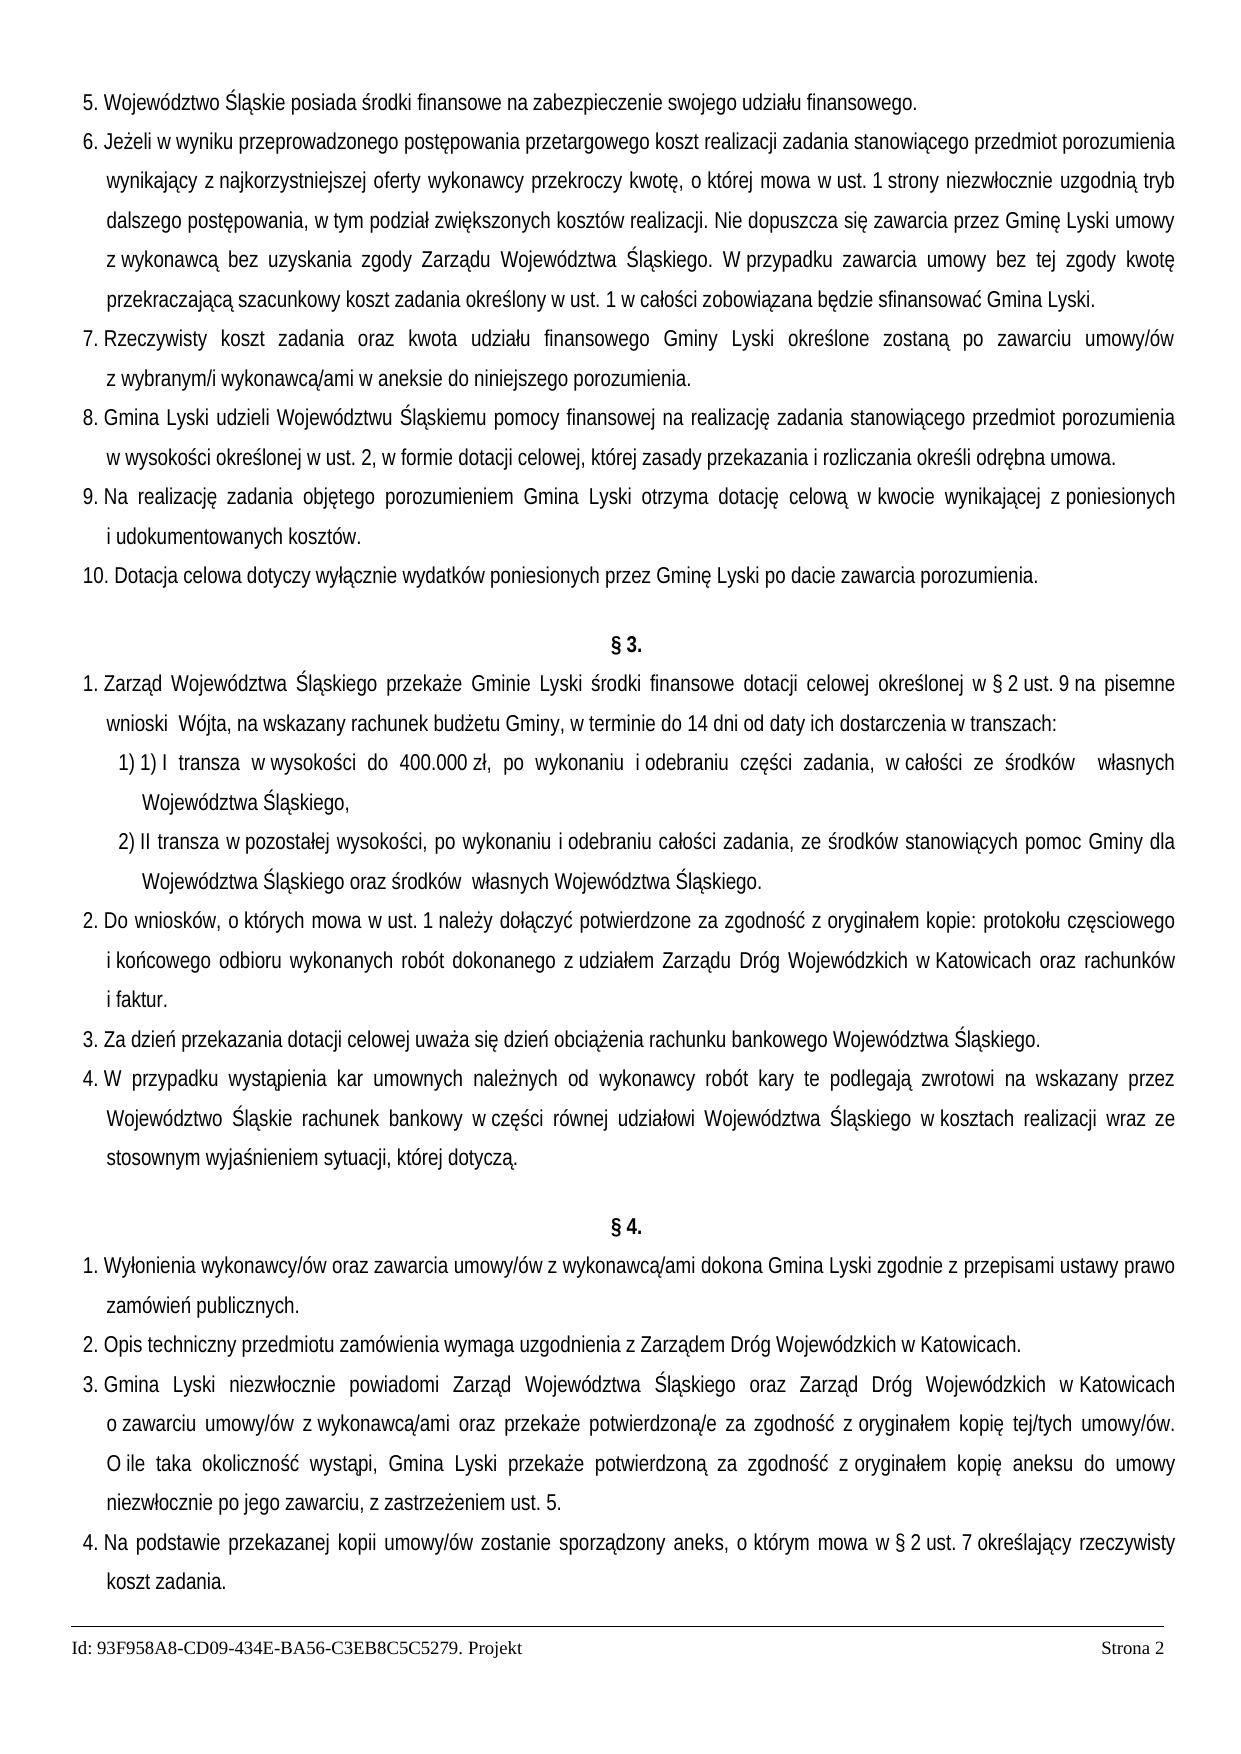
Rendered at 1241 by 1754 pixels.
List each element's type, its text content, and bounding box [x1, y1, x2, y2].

text 2. Opis techniczny przedmiotu zamówienia wymaga uzgodnienia z Zarządem Dróg Wojewódzkich w Katowicach. [83, 1331, 1175, 1358]
text 4. Na podstawie przekazanej kopii umowy/ów zostanie sporządzony aneks, o którym mowa w § 2 ust. 7 określający rzeczywisty koszt zadania. [83, 1529, 1175, 1594]
text 3. Gmina Lyski niezwłocznie powiadomi Zarząd Województwa Śląskiego oraz Zarząd Dróg Wojewódzkich w Katowicach o zawarciu umowy/ów z wykonawcą/ami oraz przekaże potwierdzoną/e za zgodność z oryginałem kopię tej/tych umowy/ów. O ile taka okoliczność wystąpi, Gmina Lyski przekaże potwierdzoną za zgodność z oryginałem kopię aneksu do umowy niezwłocznie po jego zawarciu, z zastrzeżeniem ust. 5. [83, 1371, 1175, 1516]
text 1. Zarząd Województwa Śląskiego przekaże Gminie Lyski środki finansowe dotacji celowej określonej w § 2 ust. 9 na pisemne wnioski Wójta, na wskazany rachunek budżetu Gminy, w terminie do 14 dni od daty ich dostarczenia w transzach: [83, 670, 1175, 736]
text 7. Rzeczywisty koszt zadania oraz kwota udziału finansowego Gminy Lyski określone zostaną po zawarciu umowy/ów z wybranym/i wykonawcą/ami w aneksie do niniejszego porozumienia. [83, 325, 1175, 391]
text 5. Województwo Śląskie posiada środki finansowe na zabezpieczenie swojego udziału finansowego. [83, 88, 1175, 115]
text 3. Za dzień przekazania dotacji celowej uważa się dzień obciążenia rachunku bankowego Województwa Śląskiego. [83, 1026, 1175, 1052]
text 1. Wyłonienia wykonawcy/ów oraz zawarcia umowy/ów z wykonawcą/ami dokona Gmina Lyski zgodnie z przepisami ustawy prawo zamówień publicznych. [83, 1252, 1175, 1318]
text 2) II transza w pozostałej wysokości, po wykonaniu i odebraniu całości zadania, ze środków stanowiących pomoc Gminy dla Województwa Śląskiego oraz środków własnych Województwa Śląskiego. [118, 828, 1175, 894]
text 4. W przypadku wystąpienia kar umownych należnych od wykonawcy robót kary te podlegają zwrotowi na wskazany przez Województwo Śląskie rachunek bankowy w części równej udziałowi Województwa Śląskiego w kosztach realizacji wraz ze stosownym wyjaśnieniem sytuacji, której dotyczą. [83, 1065, 1175, 1171]
text 9. Na realizację zadania objętego porozumieniem Gmina Lyski otrzyma dotację celową w kwocie wynikającej z poniesionych i udokumentowanych kosztów. [83, 483, 1175, 549]
text 2. Do wniosków, o których mowa w ust. 1 należy dołączyć potwierdzone za zgodność z oryginałem kopie: protokołu częsciowego i końcowego odbioru wykonanych robót dokonanego z udziałem Zarządu Dróg Wojewódzkich w Katowicach oraz rachunków i faktur. [83, 907, 1175, 1013]
text § 3. [83, 631, 1175, 657]
text 8. Gmina Lyski udzieli Województwu Śląskiemu pomocy finansowej na realizację zadania stanowiącego przedmiot porozumienia w wysokości określonej w ust. 2, w formie dotacji celowej, której zasady przekazania i rozliczania określi odrębna umowa. [83, 404, 1175, 470]
text 6. Jeżeli w wyniku przeprowadzonego postępowania przetargowego koszt realizacji zadania stanowiącego przedmiot porozumienia wynikający z najkorzystniejszej oferty wykonawcy przekroczy kwotę, o której mowa w ust. 1 strony niezwłocznie uzgodnią tryb dalszego postępowania, w tym podział zwiększonych kosztów realizacji. Nie dopuszcza się zawarcia przez Gminę Lyski umowy z wykonawcą bez uzyskania zgody Zarządu Województwa Śląskiego. W przypadku zawarcia umowy bez tej zgody kwotę przekraczającą szacunkowy koszt zadania określony w ust. 1 w całości zobowiązana będzie sfinansować Gmina Lyski. [83, 128, 1175, 312]
text 1) 1) I transza w wysokości do 400.000 zł, po wykonaniu i odebraniu części zadania, w całości ze środków własnych Województwa Śląskiego, [118, 749, 1175, 815]
text § 4. [83, 1213, 1175, 1239]
text 10. Dotacja celowa dotyczy wyłącznie wydatków poniesionych przez Gminę Lyski po dacie zawarcia porozumienia. [83, 562, 1175, 589]
